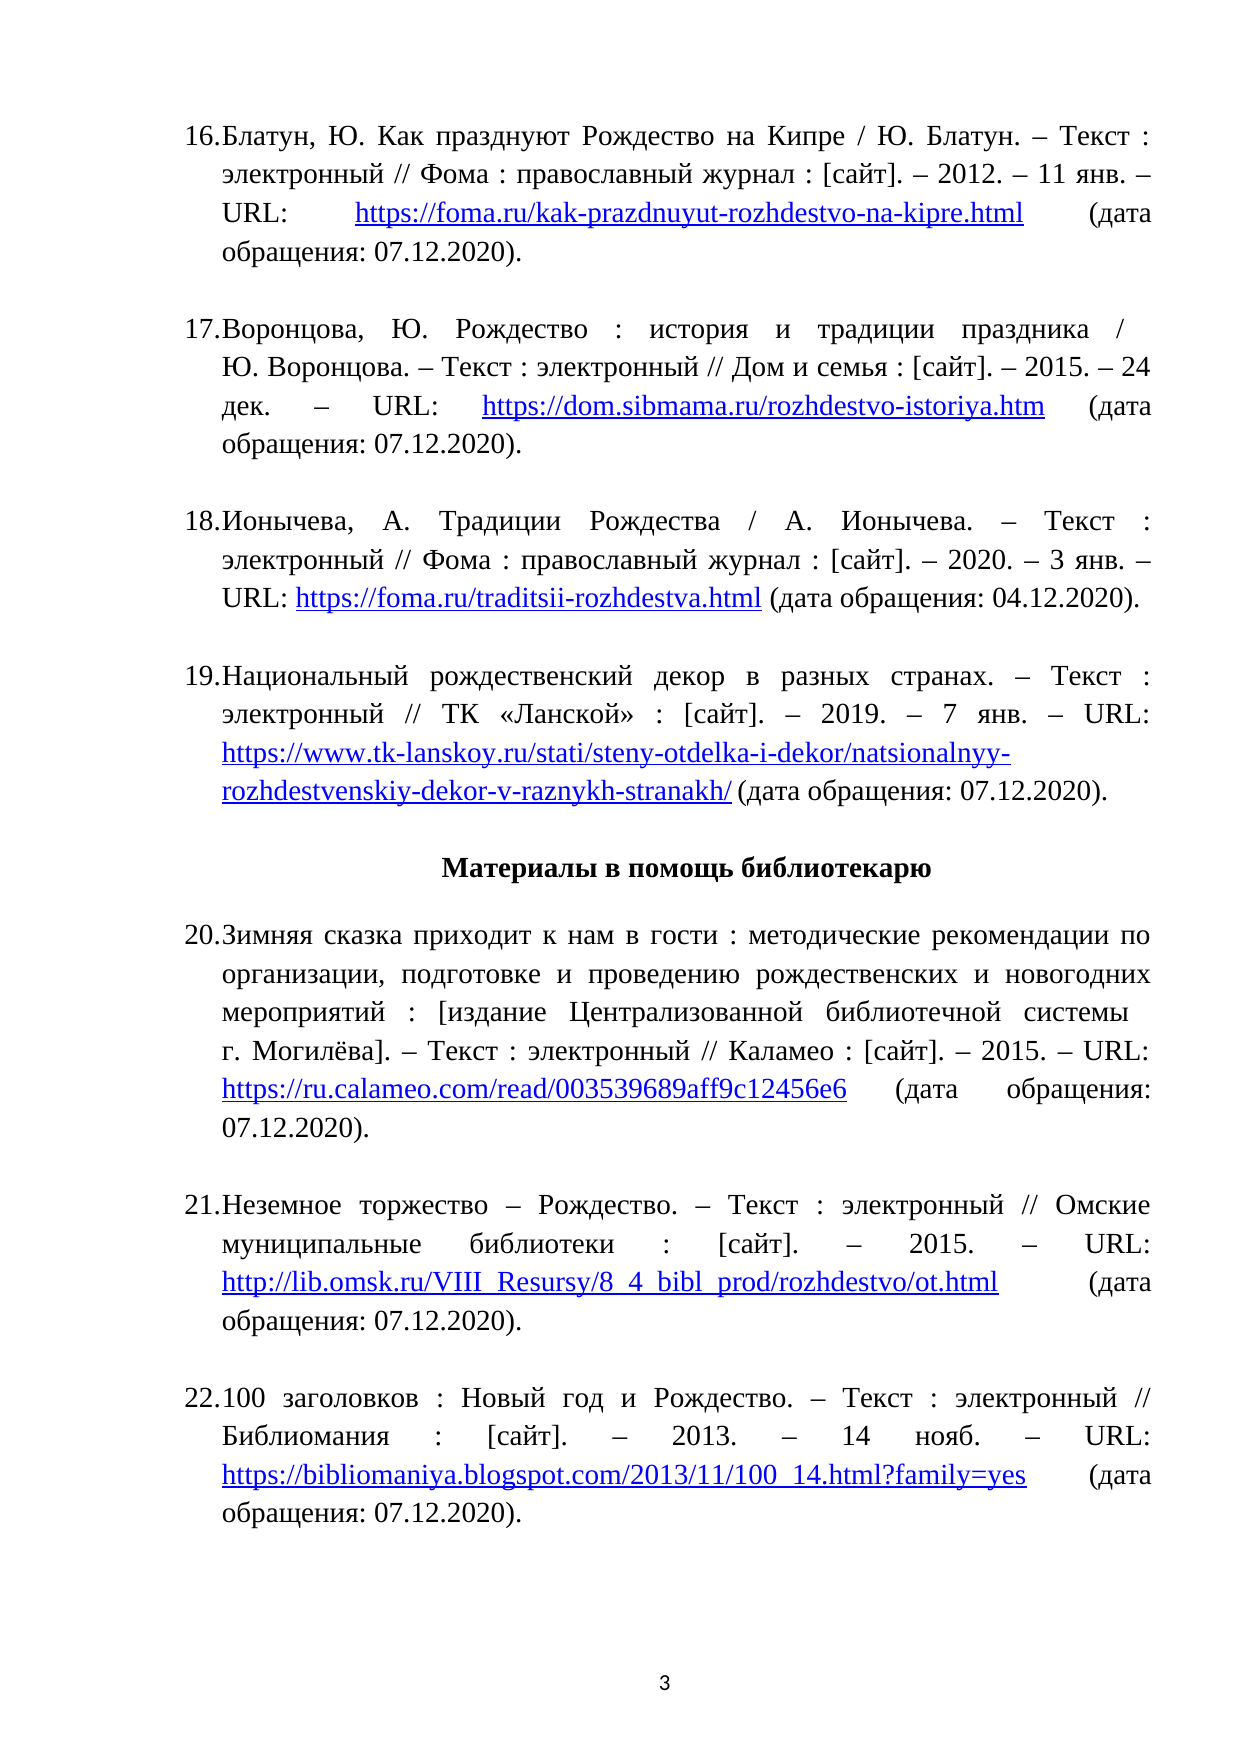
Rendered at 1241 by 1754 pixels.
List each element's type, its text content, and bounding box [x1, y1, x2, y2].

list Зимняя сказка приходит к нам в гости : методические рекомендации по организации, подготовке и проведению рождественских и новогодних мероприятий : [издание Централизованной библиотечной системы г. Могилёва]. – Текст : электронный // Каламео : [сайт]. – 2015. – URL: https://ru.calameo.com/read/003539689aff9c12456e6 (дата обращения: 07.12.2020). [184, 917, 1152, 1144]
list 100 заголовков : Новый год и Рождество. – Текст : электронный // Библиомания : [сайт]. – 2013. – 14 нояб. – URL: https://bibliomaniya.blogspot.com/2013/11/100_14.html?family=yes (дата обращения: 07.12.2020). [184, 1380, 1152, 1529]
list Ионычева, А. Традиции Рождества / А. Ионычева. – Текст : электронный // Фома : православный журнал : [сайт]. – 2020. – 3 янв. – URL: https://foma.ru/traditsii-rozhdestva.html (дата обращения: 04.12.2020). [184, 503, 1152, 614]
list Воронцова, Ю. Рождество : история и традиции праздника / Ю. Воронцова. – Текст : электронный // Дом и семья : [сайт]. – 2015. – 24 дек. – URL: https://dom.sibmama.ru/rozhdestvo-istoriya.htm (дата обращения: 07.12.2020). [184, 311, 1152, 460]
list Материалы в помощь библиотекарю [222, 850, 1152, 884]
list Блатун, Ю. Как празднуют Рождество на Кипре / Ю. Блатун. – Текст : электронный // Фома : православный журнал : [сайт]. – 2012. – 11 янв. – URL: https://foma.ru/kak-prazdnuyut-rozhdestvo-na-kipre.html (дата обращения: 07.12.2020). [184, 118, 1152, 267]
list Неземное торжество – Рождество. – Текст : электронный // Омские муниципальные библиотеки : [сайт]. – 2015. – URL: http://lib.omsk.ru/VIII_Resursy/8_4_bibl_prod/rozhdestvo/ot.html (дата обращения: 07.12.2020). [184, 1187, 1152, 1336]
list Национальный рождественский декор в разных странах. – Текст : электронный // ТК «Ланской» : [сайт]. – 2019. – 7 янв. – URL: https://www.tk-lanskoy.ru/stati/steny-otdelka-i-dekor/natsionalnyy-rozhdestvenskiy-dekor-v-raznykh-stranakh/ (дата обращения: 07.12.2020). [184, 658, 1152, 807]
